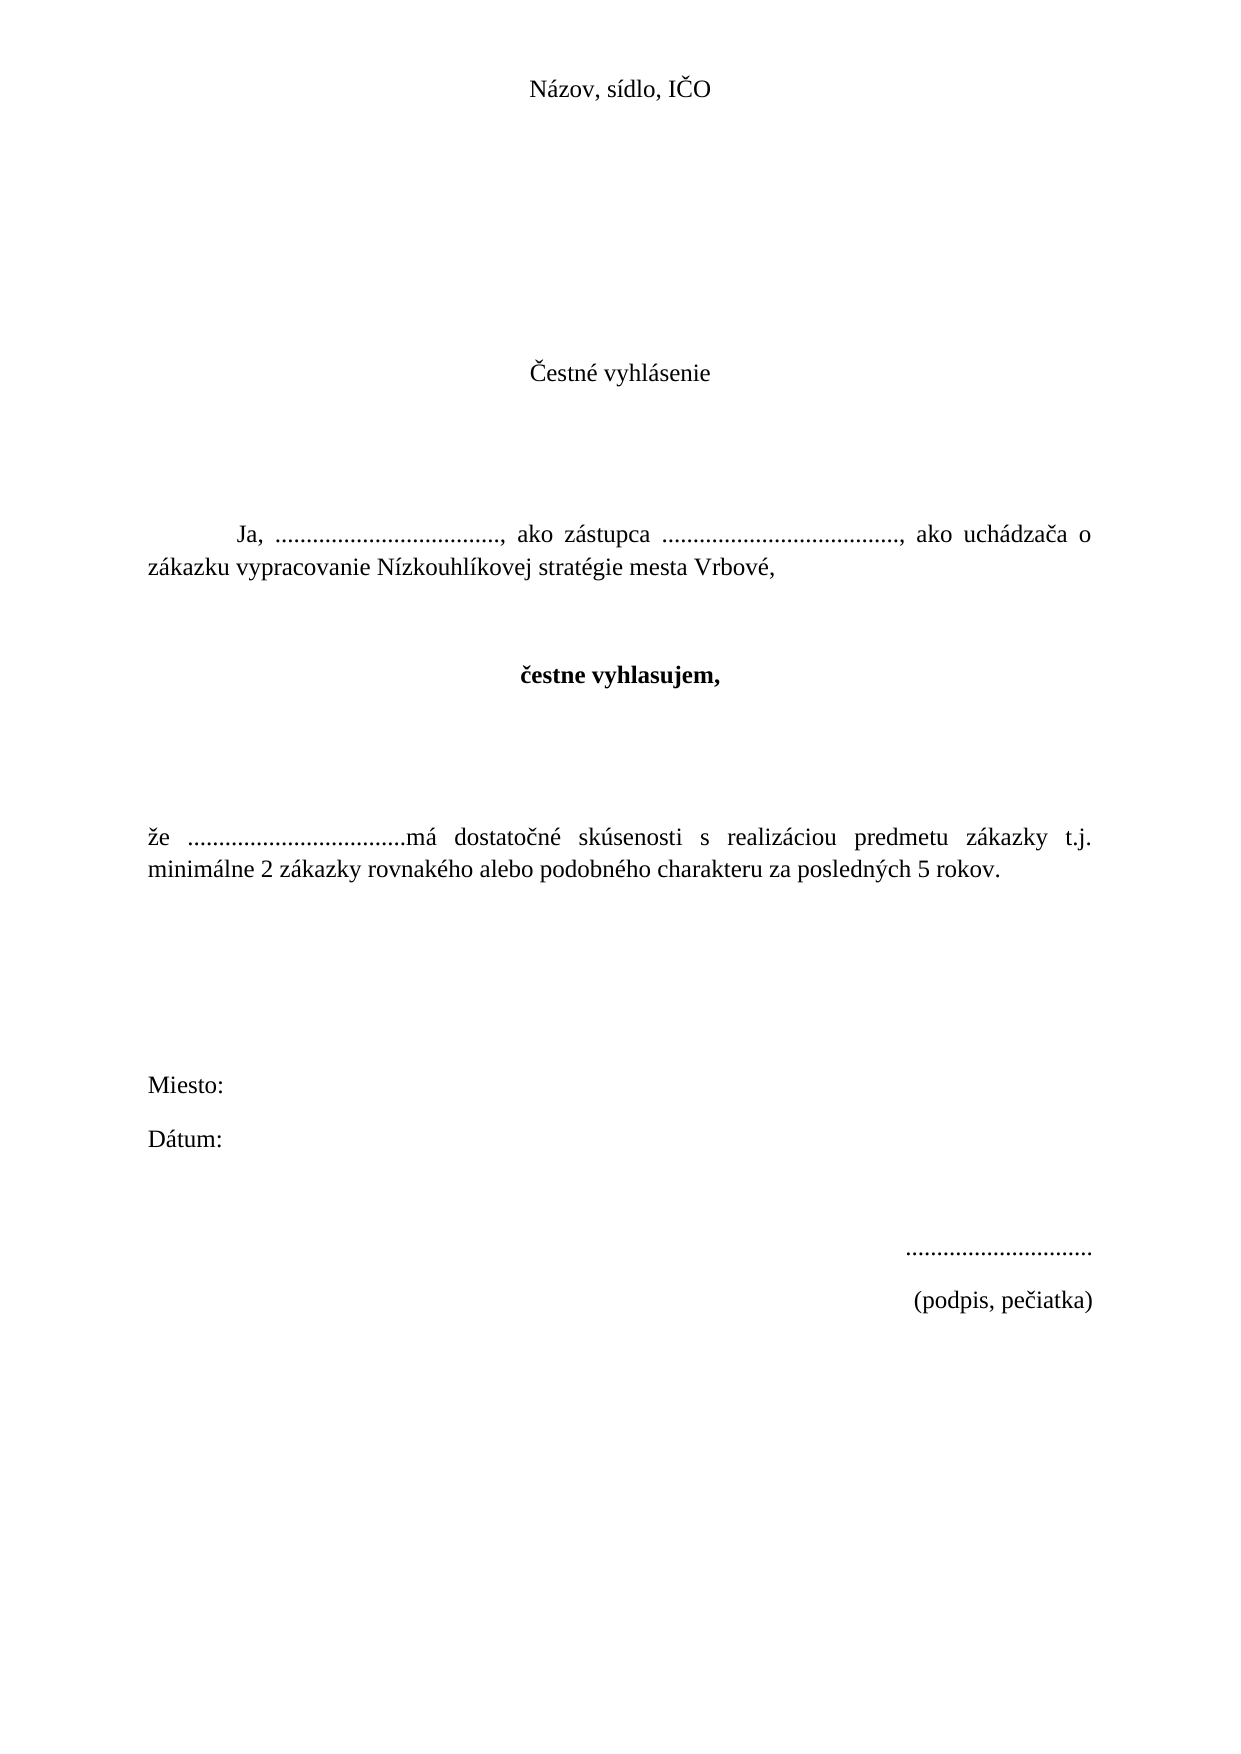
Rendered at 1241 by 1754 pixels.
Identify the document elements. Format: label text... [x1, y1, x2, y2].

text čestne vyhlasujem, [148, 660, 1093, 689]
text Dátum: [148, 1124, 1093, 1153]
text .............................. [148, 1232, 1093, 1260]
text Ja, ...................................., ako zástupca ......................................, ako uchádzača o zákazku vypracovanie Nízkouhlíkovej stratégie mesta Vrbové, [148, 519, 1093, 581]
text (podpis, pečiatka) [148, 1285, 1093, 1314]
text Čestné vyhlásenie [148, 358, 1093, 386]
text Miesto: [148, 1070, 1093, 1099]
text že ...................................má dostatočné skúsenosti s realizáciou predmetu zákazky t.j. minimálne 2 zákazky rovnakého alebo podobného charakteru za posledných 5 rokov. [148, 822, 1093, 883]
